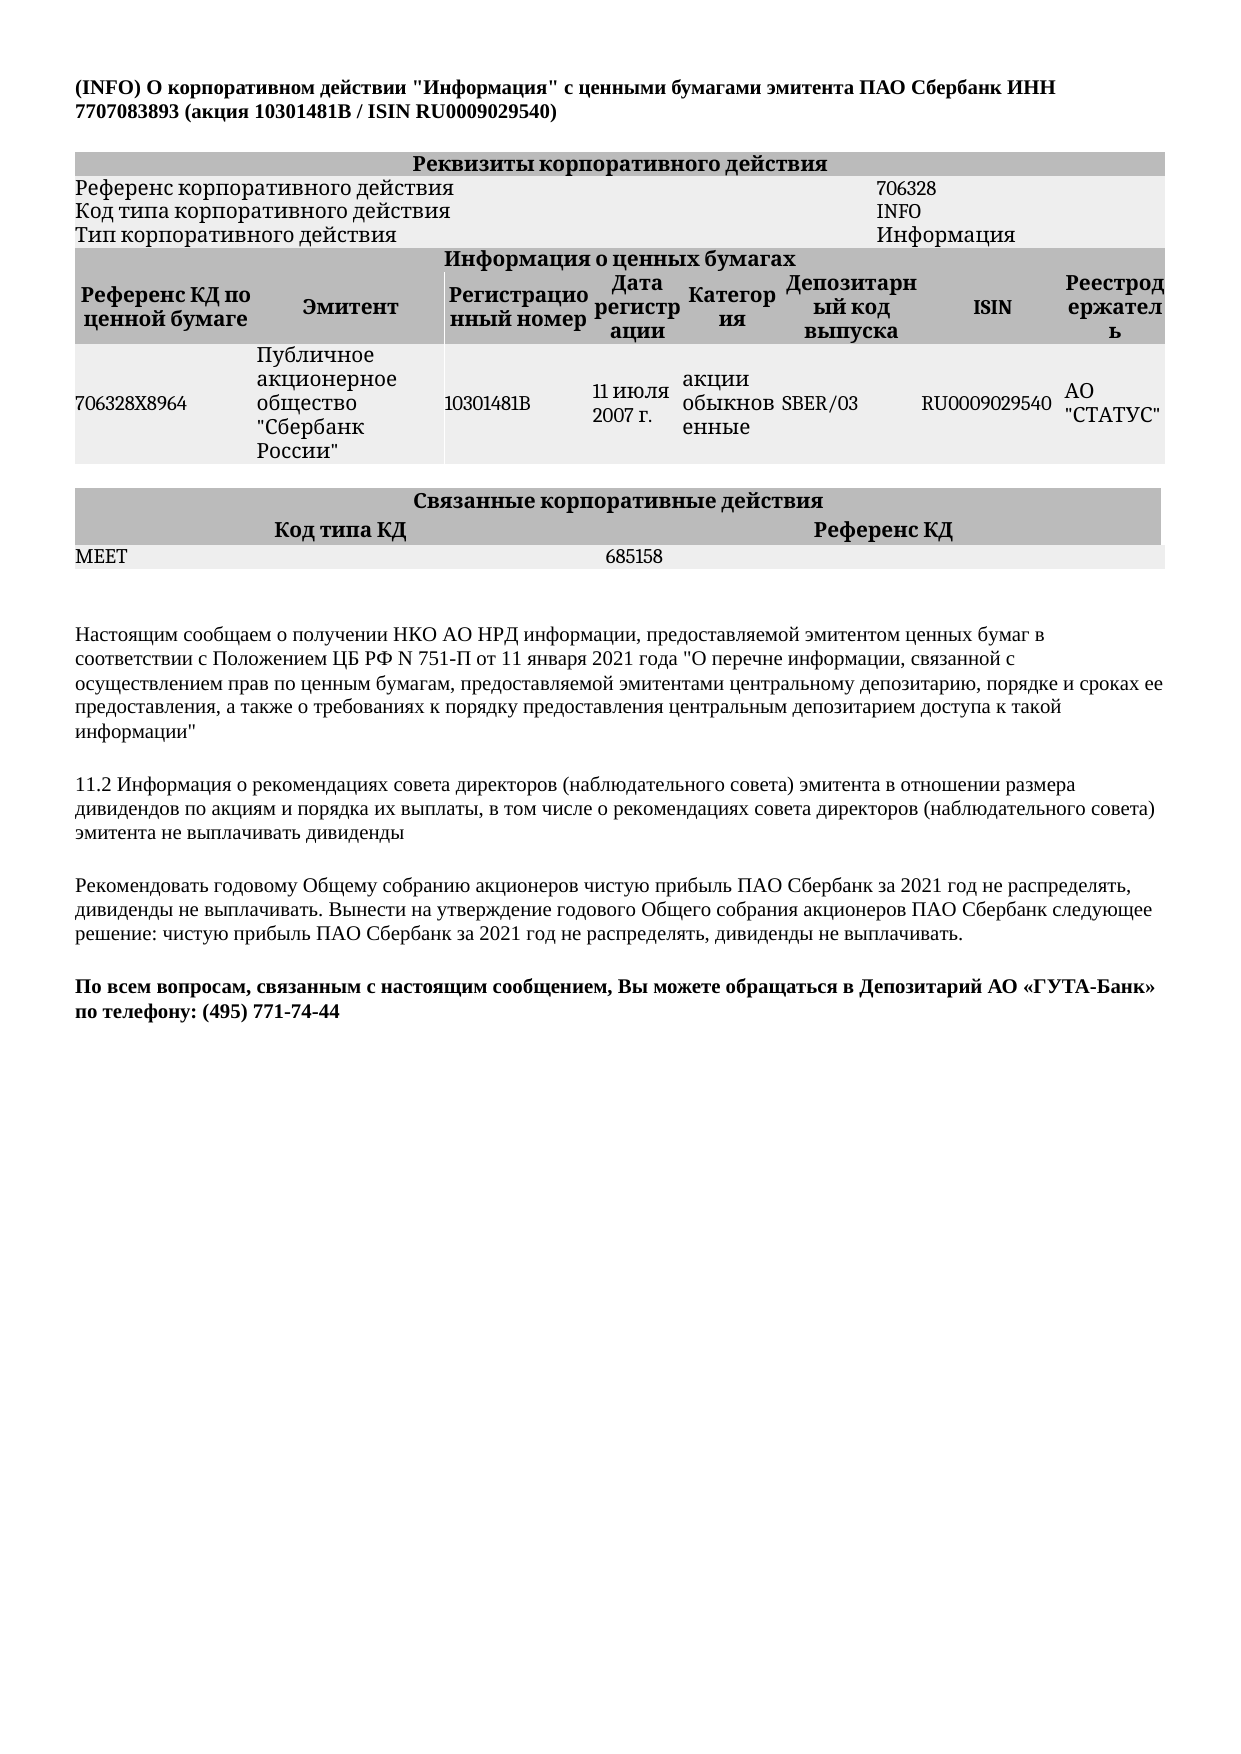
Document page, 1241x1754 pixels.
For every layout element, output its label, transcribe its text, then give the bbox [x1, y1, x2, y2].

table_cell [1161, 545, 1165, 569]
table_cell Тип корпоративного действия [75, 224, 876, 248]
table_cell Референс КД [606, 516, 1161, 545]
table_cell Регистрационный номер [445, 272, 593, 344]
table_cell 11 июля 2007 г. [593, 344, 682, 464]
table_cell 706328X8964 [75, 344, 256, 464]
table_cell Реестродержатель [1064, 272, 1165, 344]
table_cell Дата регистрации [593, 272, 682, 344]
table_cell Информация [876, 224, 1165, 248]
text Рекомендовать годовому Общему собранию акционеров чистую прибыль ПАО Сбербанк за 2021 год не распределять, дивиденды не выплачивать. Вынести на утверждение годового Общего собрания акционеров ПАО Сбербанк следующее решение: чистую прибыль ПАО Сбербанк за 2021 год не распределять, дивиденды не выплачивать. [75, 873, 1165, 945]
table_cell акции обыкновенные [682, 344, 782, 464]
text 11.2 Информация о рекомендациях совета директоров (наблюдательного совета) эмитента в отношении размера дивидендов по акциям и порядка их выплаты, в том числе о рекомендациях совета директоров (наблюдательного совета) эмитента не выплачивать дивиденды [75, 772, 1165, 844]
subtitle По всем вопросам, связанным с настоящим сообщением, Вы можете обращаться в Депозитарий АО «ГУТА-Банк» по телефону: (495) 771-74-44 [75, 974, 1165, 1023]
table_header Связанные корпоративные действия [75, 488, 1161, 516]
table_cell Эмитент [256, 272, 444, 344]
table_cell INFO [876, 200, 1165, 224]
text Настоящим сообщаем о получении НКО АО НРД информации, предоставляемой эмитентом ценных бумаг в соответствии с Положением ЦБ РФ N 751-П от 11 января 2021 года "О перечне информации, связанной с осуществлением прав по ценным бумагам, предоставляемой эмитентами центральному депозитарию, порядке и сроках ее предоставления, а также о требованиях к порядку предоставления центральным депозитарием доступа к такой информации" [75, 622, 1165, 743]
table_cell ISIN [921, 272, 1064, 344]
table_header Информация о ценных бумагах [75, 248, 1165, 272]
table_cell 10301481B [445, 344, 593, 464]
table_header Реквизиты корпоративного действия [75, 152, 1165, 176]
table_cell 685158 [606, 545, 1161, 569]
table_cell Референс КД по ценной бумаге [75, 272, 256, 344]
table_cell Категория [682, 272, 782, 344]
table_cell SBER/03 [782, 344, 921, 464]
table_cell Публичное акционерное общество "Сбербанк России" [256, 344, 444, 464]
table_cell 706328 [876, 176, 1165, 200]
subtitle (INFO) О корпоративном действии "Информация" с ценными бумагами эмитента ПАО Сбербанк ИНН 7707083893 (акция 10301481B / ISIN RU0009029540) [75, 75, 1165, 123]
table_cell MEET [75, 545, 606, 569]
table_cell АО "СТАТУС" [1064, 344, 1165, 464]
table_cell Депозитарный код выпуска [782, 272, 921, 344]
table_cell Код типа КД [75, 516, 606, 545]
table_cell Референс корпоративного действия [75, 176, 876, 200]
table_cell RU0009029540 [921, 344, 1064, 464]
table_cell Код типа корпоративного действия [75, 200, 876, 224]
